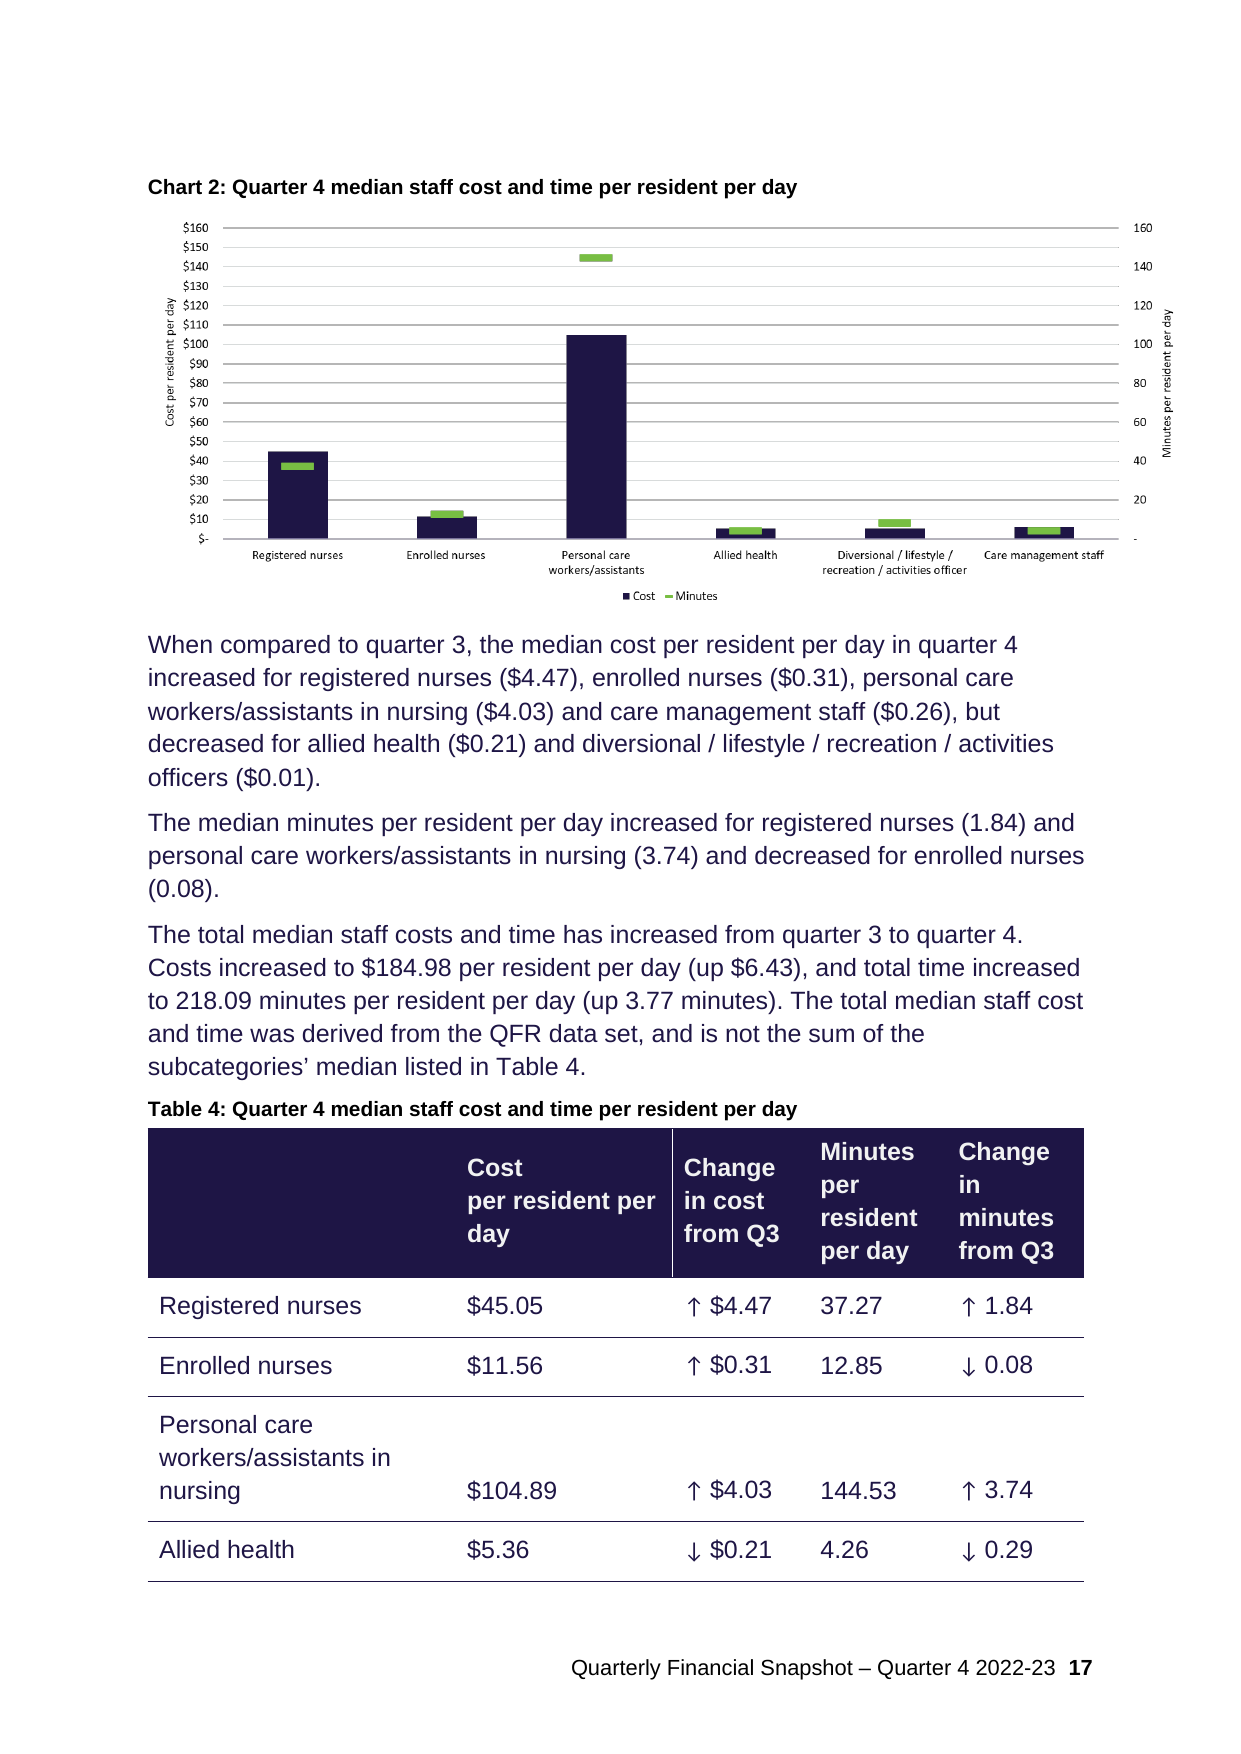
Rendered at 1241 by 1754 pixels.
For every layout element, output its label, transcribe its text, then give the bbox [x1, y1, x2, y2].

table_cell ↑ 1.84 [947, 1278, 1084, 1337]
table_cell ↑ 3.74 [947, 1397, 1084, 1521]
table_cell $11.56 [456, 1338, 672, 1396]
table_cell ↑ $0.31 [673, 1338, 809, 1396]
table_cell Personal care workers/assistants in nursing [148, 1397, 456, 1521]
table_header Minutes per resident per day [809, 1129, 947, 1277]
table_cell ↑ $4.03 [673, 1397, 809, 1521]
table_cell 144.53 [809, 1397, 947, 1521]
table_cell 4.26 [809, 1522, 947, 1581]
table_cell 37.27 [809, 1278, 947, 1337]
table_cell $5.36 [456, 1522, 672, 1581]
text Table 4: Quarter 4 median staff cost and time per resident per day [148, 1097, 1092, 1121]
text The median minutes per resident per day increased for registered nurses (1.84) and personal care workers/assistants in nursing (3.74) and decreased for enrolled nurses (0.08). [148, 808, 1092, 903]
text The total median staff costs and time has increased from quarter 3 to quarter 4. Costs increased to $184.98 per resident per day (up $6.43), and total time increased to 218.09 minutes per resident per day (up 3.77 minutes). The total median staff cost and time was derived from the QFR data set, and is not the sum of the subcategories’ median listed in Table 4. [148, 919, 1092, 1080]
table_cell ↓ 0.29 [947, 1522, 1084, 1581]
table_header Change in minutes from Q3 [947, 1129, 1084, 1277]
table_cell ↑ $4.47 [673, 1278, 809, 1337]
table_cell Enrolled nurses [148, 1338, 456, 1396]
table_cell Registered nurses [148, 1278, 456, 1337]
table_header Cost per resident per day [456, 1129, 672, 1277]
table_cell $45.05 [456, 1278, 672, 1337]
table_cell Allied health [148, 1522, 456, 1581]
table_header Change in cost from Q3 [673, 1129, 809, 1277]
table_cell ↓ $0.21 [673, 1522, 809, 1581]
text Chart 2: Quarter 4 median staff cost and time per resident per day [148, 175, 1092, 199]
table_cell ↓ 0.08 [947, 1338, 1084, 1396]
table_cell $104.89 [456, 1397, 672, 1521]
table_header [148, 1129, 456, 1277]
table_cell 12.85 [809, 1338, 947, 1396]
text When compared to quarter 3, the median cost per resident per day in quarter 4 increased for registered nurses ($4.47), enrolled nurses ($0.31), personal care workers/assistants in nursing ($4.03) and care management staff ($0.26), but decreased for allied health ($0.21) and diversional / lifestyle / recreation / activities officers ($0.01). [148, 630, 1092, 791]
picture [147, 215, 1188, 614]
